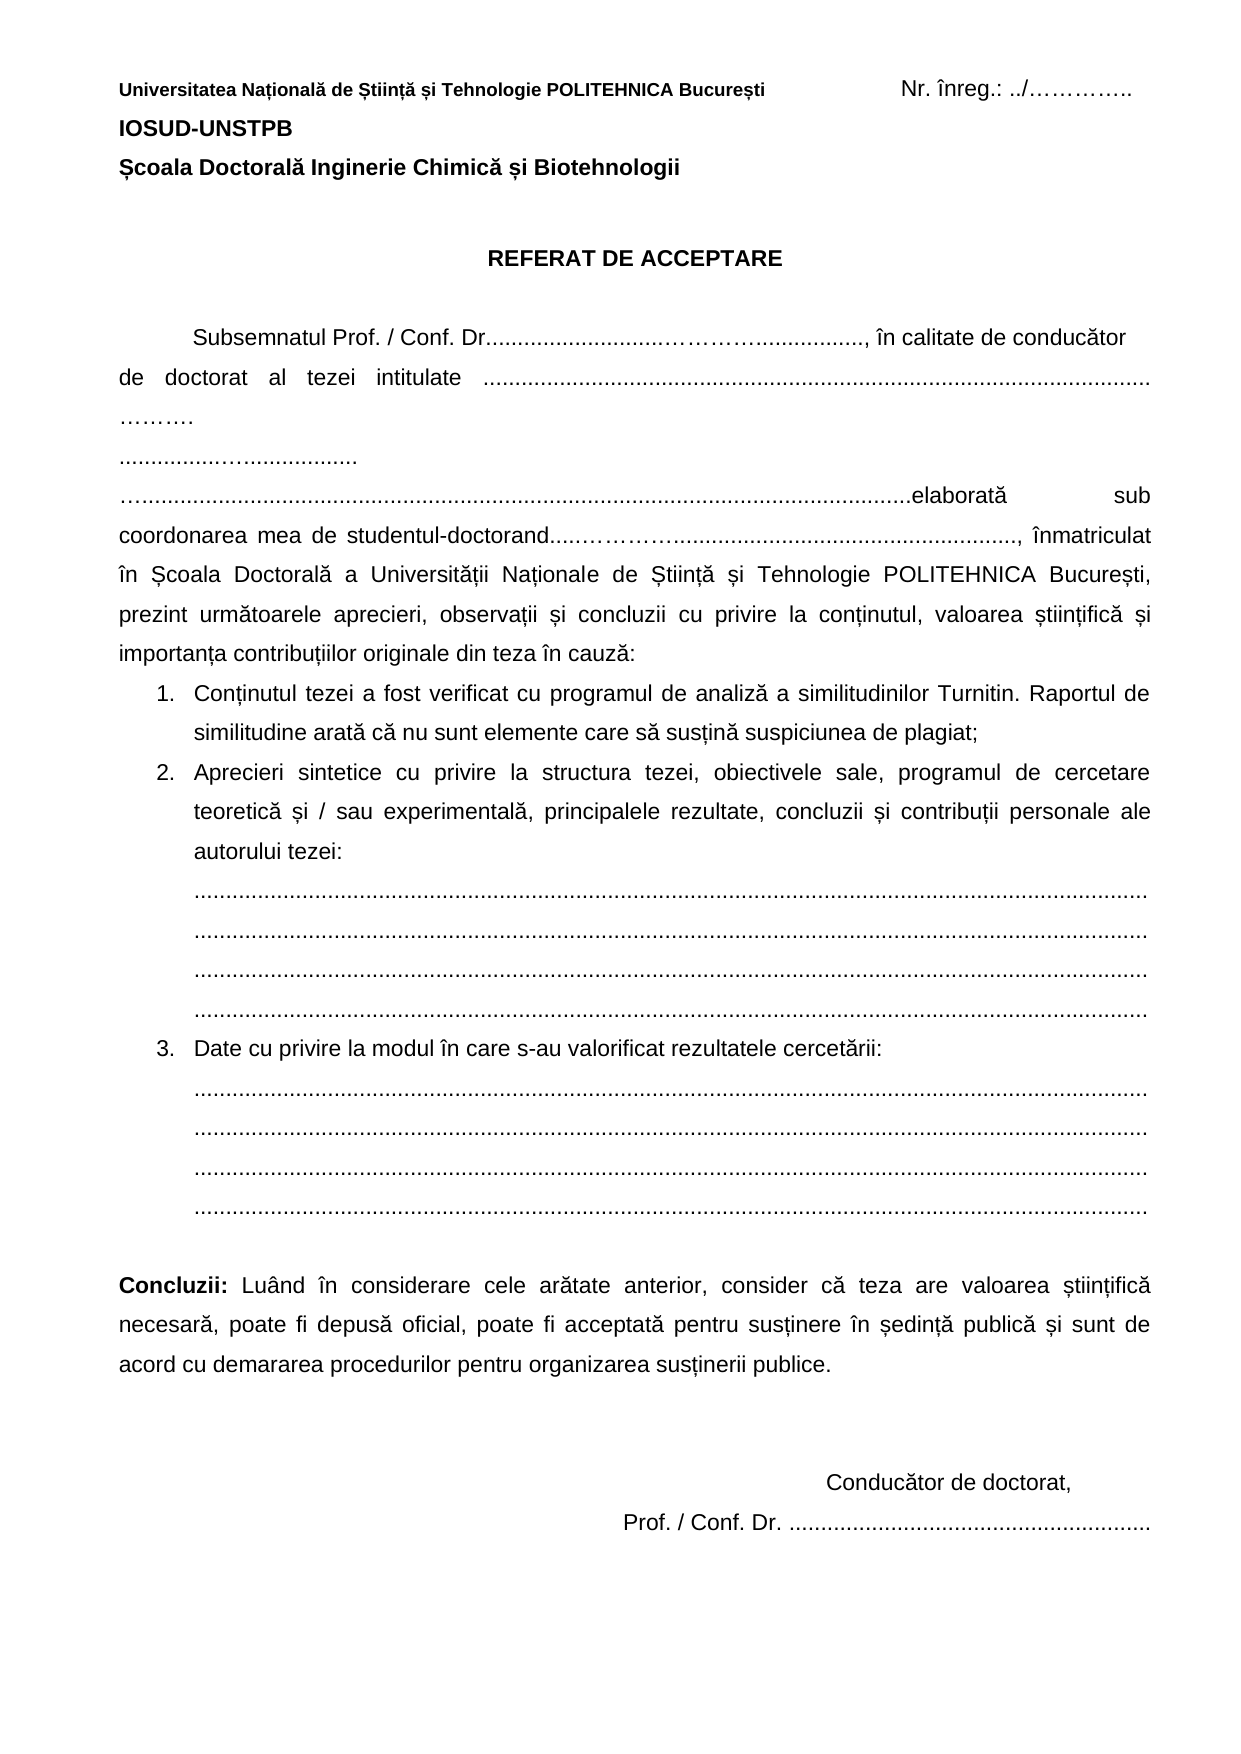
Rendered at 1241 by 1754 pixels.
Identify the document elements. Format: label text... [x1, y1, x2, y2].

text ................…..................….........................................................................................................................elaborată sub coordonarea mea de studentul-doctorand.....…………......................................................, înmatriculat în Școala Doctorală a Universității Naționale de Știință și Tehnologie POLITEHNICA București, prezint următoarele aprecieri, observații și concluzii cu privire la conținutul, valoarea științifică și importanța contribuțiilor originale din teza în cauză: [118, 443, 1152, 667]
list ........................................................................................................................................................................................................................................................................................................................................................................................................................................................................................................................................................................................................................ [193, 1074, 1152, 1219]
text de doctorat al tezei intitulate .........................................................................................................………. [118, 364, 1152, 430]
text Concluzii: Luând în considerare cele arătate anterior, consider că teza are valoarea științifică necesară, poate fi depusă oficial, poate fi acceptată pentru susținere în ședință publică și sunt de acord cu demararea procedurilor pentru organizarea susținerii publice. [118, 1272, 1152, 1377]
list Aprecieri sintetice cu privire la structura tezei, obiectivele sale, programul de cercetare teoretică și / sau experimentală, principalele rezultate, concluzii și contribuții personale ale autorului tezei: [156, 759, 1152, 864]
list Conținutul tezei a fost verificat cu programul de analiză a similitudinilor Turnitin. Raportul de similitudine arată că nu sunt elemente care să susțină suspiciunea de plagiat; [156, 680, 1152, 746]
text Prof. / Conf. Dr. ......................................................... [118, 1509, 1152, 1535]
text Conducător de doctorat, [118, 1469, 1152, 1496]
list Date cu privire la modul în care s-au valorificat rezultatele cercetării: [156, 1035, 1152, 1061]
text REFERAT DE ACCEPTARE [118, 245, 1152, 272]
text Subsemnatul Prof. / Conf. Dr............................…………................., în calitate de conducător [118, 324, 1152, 351]
list ........................................................................................................................................................................................................................................................................................................................................................................................................................................................................................................................................................................................................................ [193, 877, 1152, 1022]
